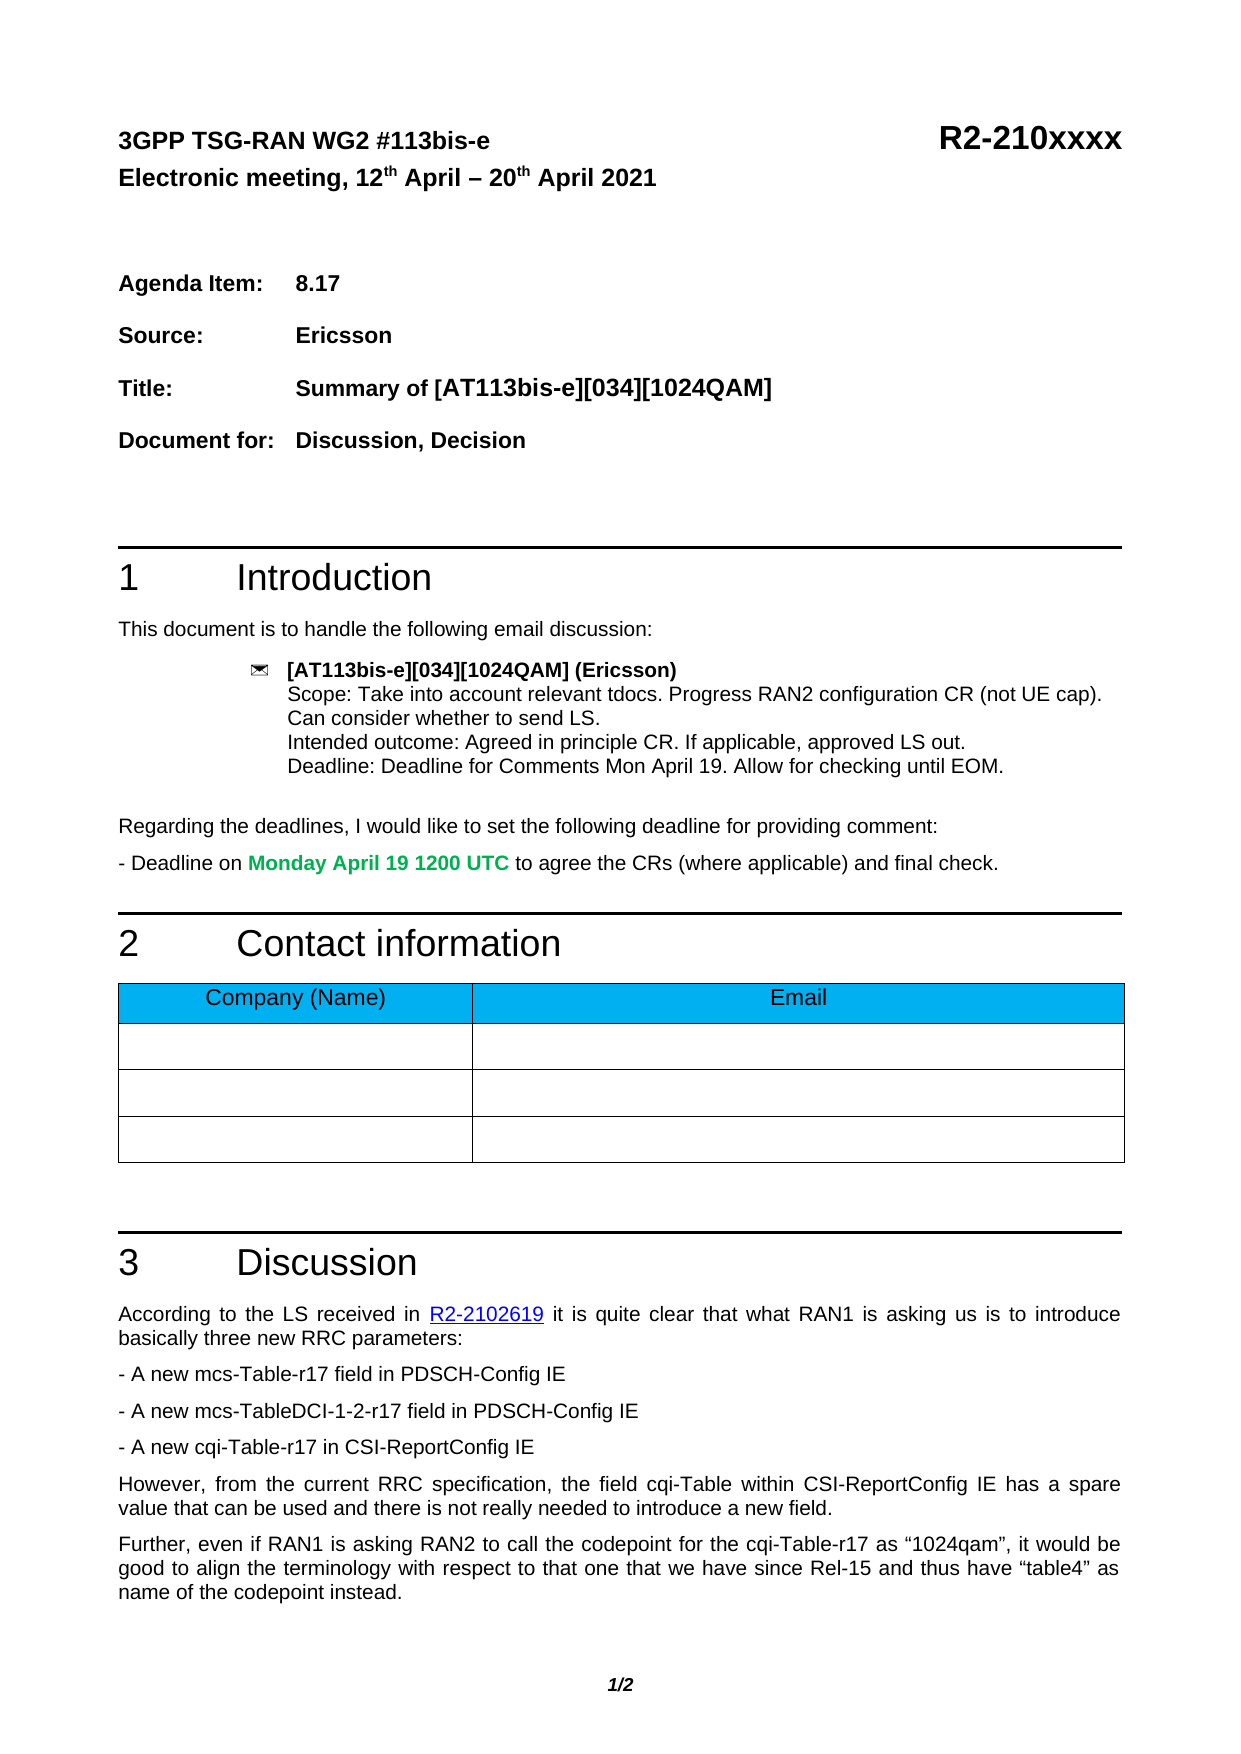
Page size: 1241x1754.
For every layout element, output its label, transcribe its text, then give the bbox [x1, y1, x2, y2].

subtitle 1 Introduction [118, 549, 1122, 598]
text Further, even if RAN1 is asking RAN2 to call the codepoint for the cqi-Table-r17 as “1024qam”, it would be good to align the terminology with respect to that one that we have since Rel-15 and thus have “table4” as name of the codepoint instead. [118, 1532, 1122, 1604]
text Source: Ericsson [118, 322, 1122, 348]
text Agenda Item: 8.17 [118, 270, 1122, 297]
text - A new cqi-Table-r17 in CSI-ReportConfig IE [118, 1435, 1122, 1459]
text 3GPP TSG-RAN WG2 #113bis-e R2-210xxxx [118, 118, 1122, 157]
table_cell [473, 1070, 1124, 1116]
text Intended outcome: Agreed in principle CR. If applicable, approved LS out. [249, 730, 1122, 754]
text [AT113bis-e][034][1024QAM] (Ericsson) [249, 658, 1122, 682]
table_cell [119, 1070, 472, 1116]
text Regarding the deadlines, I would like to set the following deadline for providing comment: [118, 814, 1122, 838]
text Document for: Discussion, Decision [118, 427, 1122, 453]
text - A new mcs-Table-r17 field in PDSCH-Config IE [118, 1362, 1122, 1386]
text This document is to handle the following email discussion: [118, 617, 1122, 641]
table_cell [119, 1024, 472, 1069]
text Title: Summary of [AT113bis-e][034][1024QAM] [118, 373, 1122, 402]
text Electronic meeting, 12th April – 20th April 2021 [118, 163, 1122, 192]
text Scope: Take into account relevant tdocs. Progress RAN2 configuration CR (not UE cap). Can consider whether to send LS. [249, 682, 1122, 730]
table_header Company (Name) [119, 984, 472, 1023]
table_cell [473, 1117, 1124, 1162]
subtitle 2 Contact information [118, 915, 1122, 964]
subtitle 3 Discussion [118, 1234, 1122, 1283]
text - Deadline on Monday April 19 1200 UTC to agree the CRs (where applicable) and final check. [118, 851, 1122, 874]
text According to the LS received in R2-2102619 it is quite clear that what RAN1 is asking us is to introduce basically three new RRC parameters: [118, 1302, 1122, 1350]
table_cell [119, 1117, 472, 1162]
text However, from the current RRC specification, the field cqi-Table within CSI-ReportConfig IE has a spare value that can be used and there is not really needed to introduce a new field. [118, 1472, 1122, 1519]
table_cell [473, 1024, 1124, 1069]
text - A new mcs-TableDCI-1-2-r17 field in PDSCH-Config IE [118, 1399, 1122, 1423]
table_header Email [473, 984, 1124, 1023]
text Deadline: Deadline for Comments Mon April 19. Allow for checking until EOM. [249, 754, 1122, 778]
